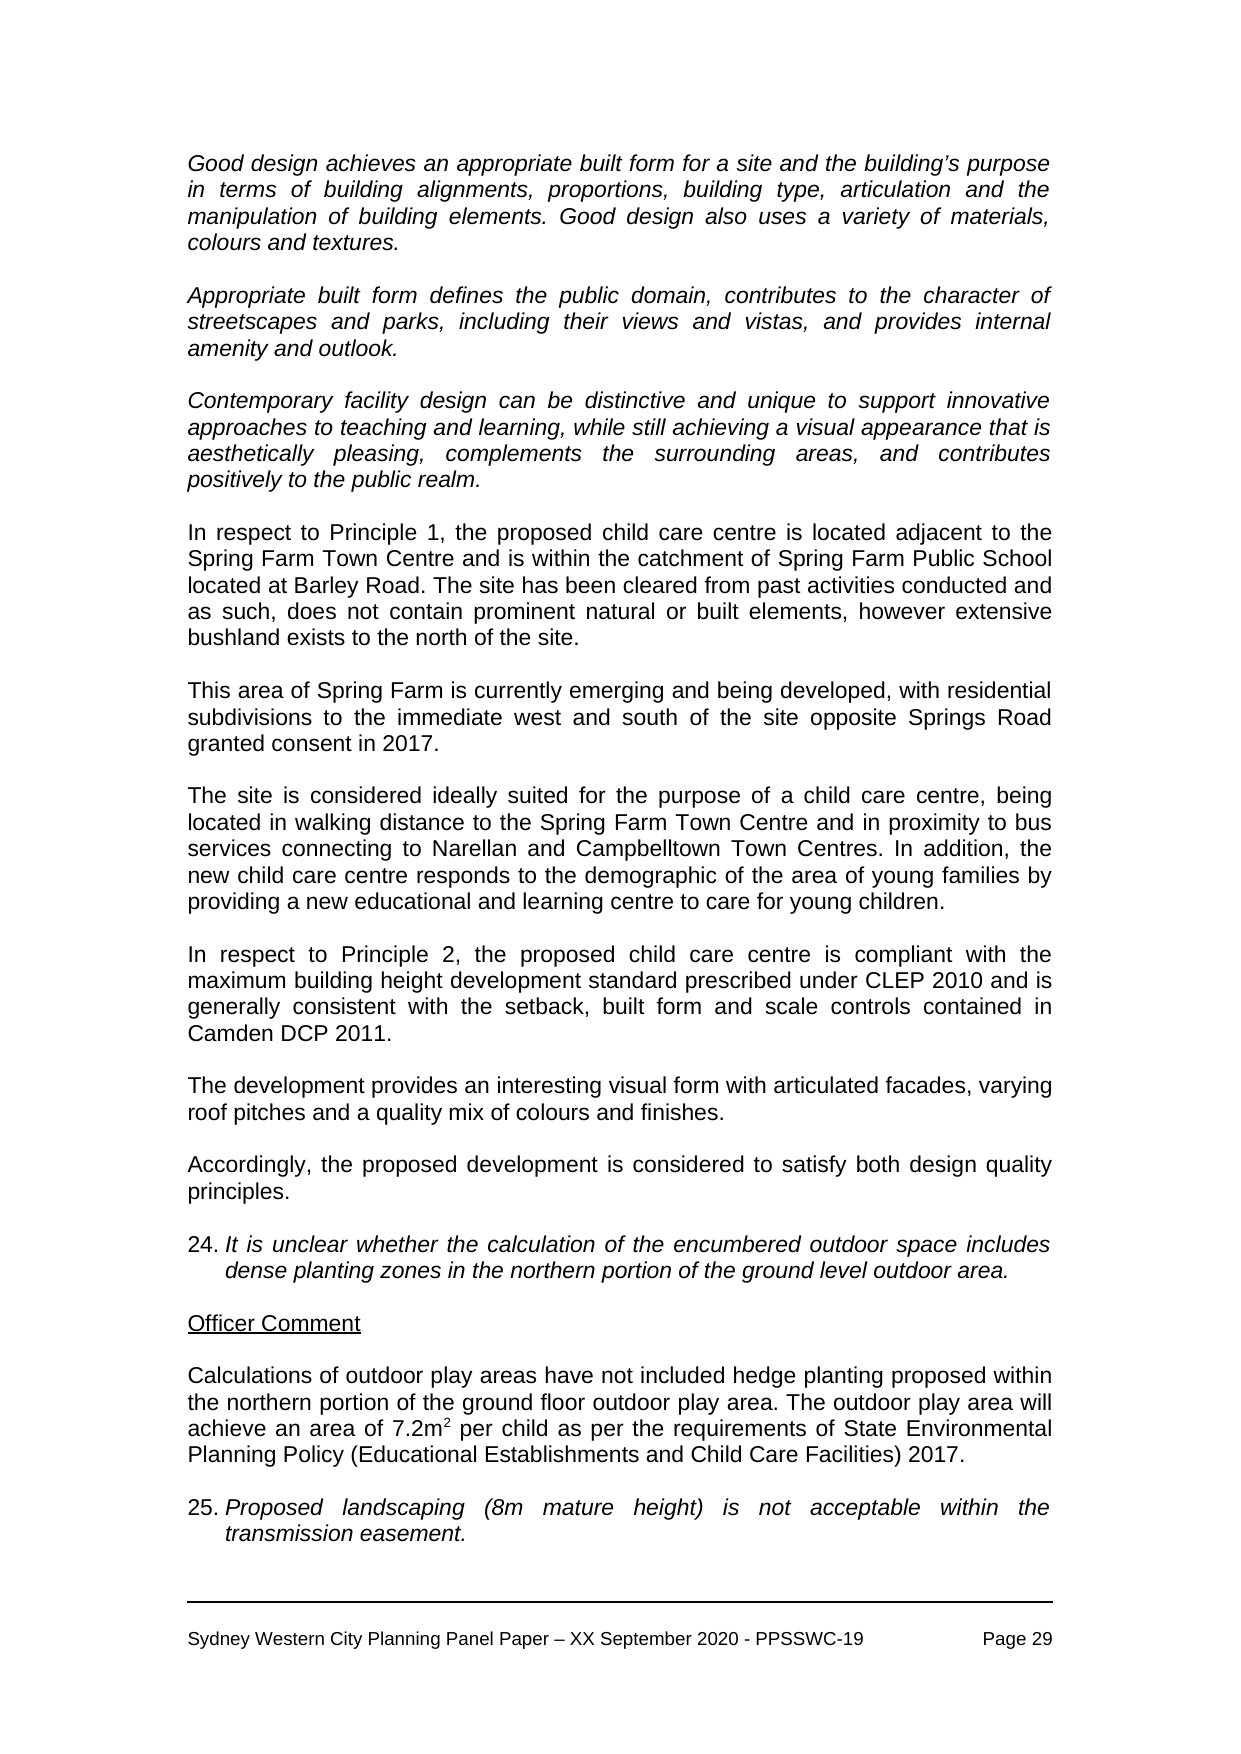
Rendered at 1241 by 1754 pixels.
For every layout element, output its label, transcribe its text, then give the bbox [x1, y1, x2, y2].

text The development provides an interesting visual form with articulated facades, varying roof pitches and a quality mix of colours and finishes. [187, 1072, 1053, 1125]
text Officer Comment [187, 1309, 1053, 1336]
text In respect to Principle 2, the proposed child care centre is compliant with the maximum building height development standard prescribed under CLEP 2010 and is generally consistent with the setback, built form and scale controls contained in Camden DCP 2011. [187, 941, 1053, 1046]
list It is unclear whether the calculation of the encumbered outdoor space includes dense planting zones in the northern portion of the ground level outdoor area. [187, 1231, 1053, 1283]
text Appropriate built form defines the public domain, contributes to the character of streetscapes and parks, including their views and vistas, and provides internal amenity and outlook. [187, 282, 1053, 361]
text This area of Spring Farm is currently emerging and being developed, with residential subdivisions to the immediate west and south of the site opposite Springs Road granted consent in 2017. [187, 677, 1053, 756]
text Accordingly, the proposed development is considered to satisfy both design quality principles. [187, 1151, 1053, 1204]
text Calculations of outdoor play areas have not included hedge planting proposed within the northern portion of the ground floor outdoor play area. The outdoor play area will achieve an area of 7.2m2 per child as per the requirements of State Environmental Planning Policy (Educational Establishments and Child Care Facilities) 2017. [187, 1362, 1053, 1468]
text Good design achieves an appropriate built form for a site and the building’s purpose in terms of building alignments, proportions, building type, articulation and the manipulation of building elements. Good design also uses a variety of materials, colours and textures. [187, 150, 1053, 255]
text The site is considered ideally suited for the purpose of a child care centre, being located in walking distance to the Spring Farm Town Centre and in proximity to bus services connecting to Narellan and Campbelltown Town Centres. In addition, the new child care centre responds to the demographic of the area of young families by providing a new educational and learning centre to care for young children. [187, 782, 1053, 914]
text Contemporary facility design can be distinctive and unique to support innovative approaches to teaching and learning, while still achieving a visual appearance that is aesthetically pleasing, complements the surrounding areas, and contributes positively to the public realm. [187, 387, 1053, 493]
list Proposed landscaping (8m mature height) is not acceptable within the transmission easement. [187, 1494, 1053, 1547]
text In respect to Principle 1, the proposed child care centre is located adjacent to the Spring Farm Town Centre and is within the catchment of Spring Farm Public School located at Barley Road. The site has been cleared from past activities conducted and as such, does not contain prominent natural or built elements, however extensive bushland exists to the north of the site. [187, 519, 1053, 651]
